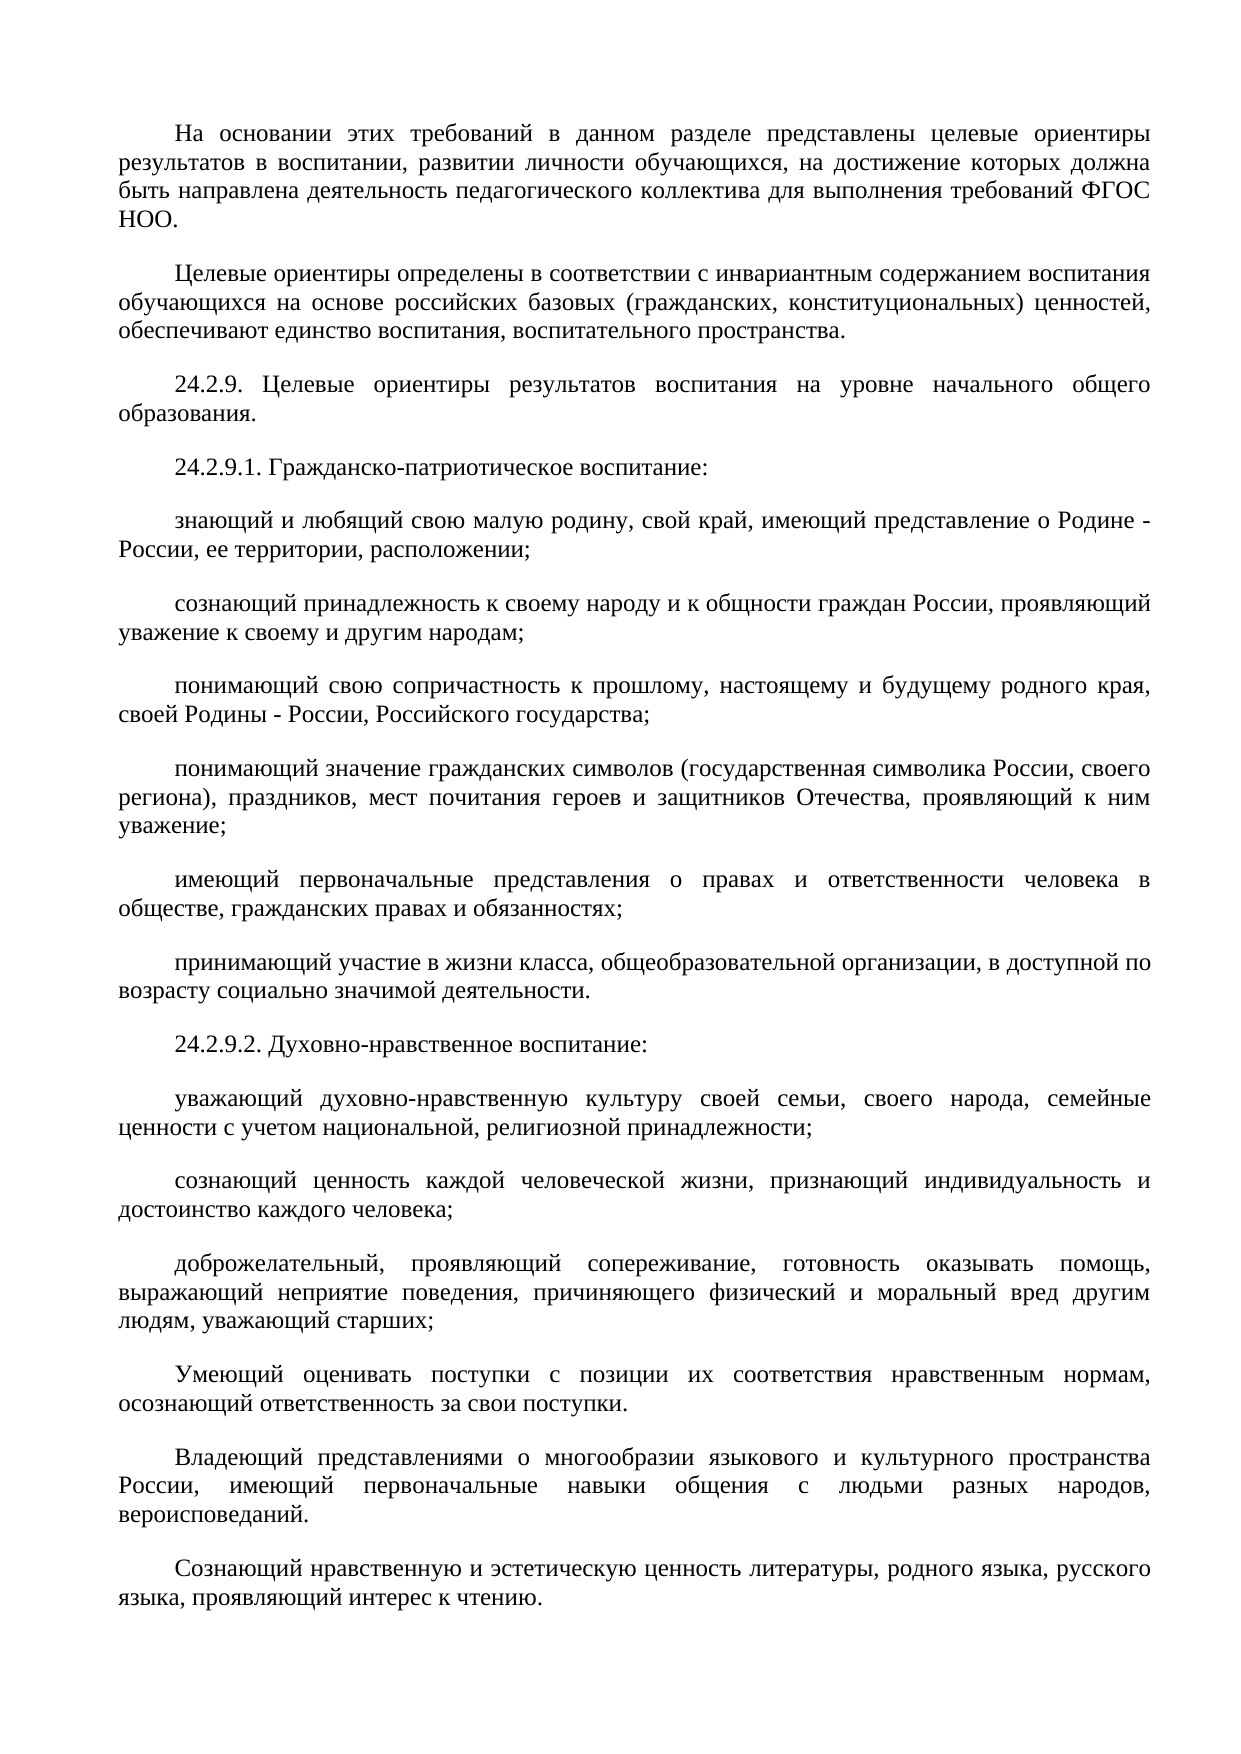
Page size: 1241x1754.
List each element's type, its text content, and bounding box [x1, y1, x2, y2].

text Целевые ориентиры определены в соответствии с инвариантным содержанием воспитания обучающихся на основе российских базовых (гражданских, конституциональных) ценностей, обеспечивают единство воспитания, воспитательного пространства. [118, 258, 1152, 344]
text сознающий принадлежность к своему народу и к общности граждан России, проявляющий уважение к своему и другим народам; [118, 588, 1152, 646]
text понимающий значение гражданских символов (государственная символика России, своего региона), праздников, мест почитания героев и защитников Отечества, проявляющий к ним уважение; [118, 753, 1152, 839]
text На основании этих требований в данном разделе представлены целевые ориентиры результатов в воспитании, развитии личности обучающихся, на достижение которых должна быть направлена деятельность педагогического коллектива для выполнения требований ФГОС НОО. [118, 118, 1152, 233]
text Владеющий представлениями о многообразии языкового и культурного пространства России, имеющий первоначальные навыки общения с людьми разных народов, вероисповеданий. [118, 1442, 1152, 1528]
text 24.2.9.1. Гражданско-патриотическое воспитание: [118, 452, 1152, 481]
text имеющий первоначальные представления о правах и ответственности человека в обществе, гражданских правах и обязанностях; [118, 864, 1152, 922]
text доброжелательный, проявляющий сопереживание, готовность оказывать помощь, выражающий неприятие поведения, причиняющего физический и моральный вред другим людям, уважающий старших; [118, 1248, 1152, 1334]
text понимающий свою сопричастность к прошлому, настоящему и будущему родного края, своей Родины - России, Российского государства; [118, 671, 1152, 728]
text сознающий ценность каждой человеческой жизни, признающий индивидуальность и достоинство каждого человека; [118, 1166, 1152, 1223]
text принимающий участие в жизни класса, общеобразовательной организации, в доступной по возрасту социально значимой деятельности. [118, 947, 1152, 1004]
text Умеющий оценивать поступки с позиции их соответствия нравственным нормам, осознающий ответственность за свои поступки. [118, 1359, 1152, 1417]
text 24.2.9. Целевые ориентиры результатов воспитания на уровне начального общего образования. [118, 369, 1152, 427]
text знающий и любящий свою малую родину, свой край, имеющий представление о Родине - России, ее территории, расположении; [118, 506, 1152, 563]
text 24.2.9.2. Духовно-нравственное воспитание: [118, 1029, 1152, 1058]
text уважающий духовно-нравственную культуру своей семьи, своего народа, семейные ценности с учетом национальной, религиозной принадлежности; [118, 1083, 1152, 1141]
text Сознающий нравственную и эстетическую ценность литературы, родного языка, русского языка, проявляющий интерес к чтению. [118, 1553, 1152, 1611]
